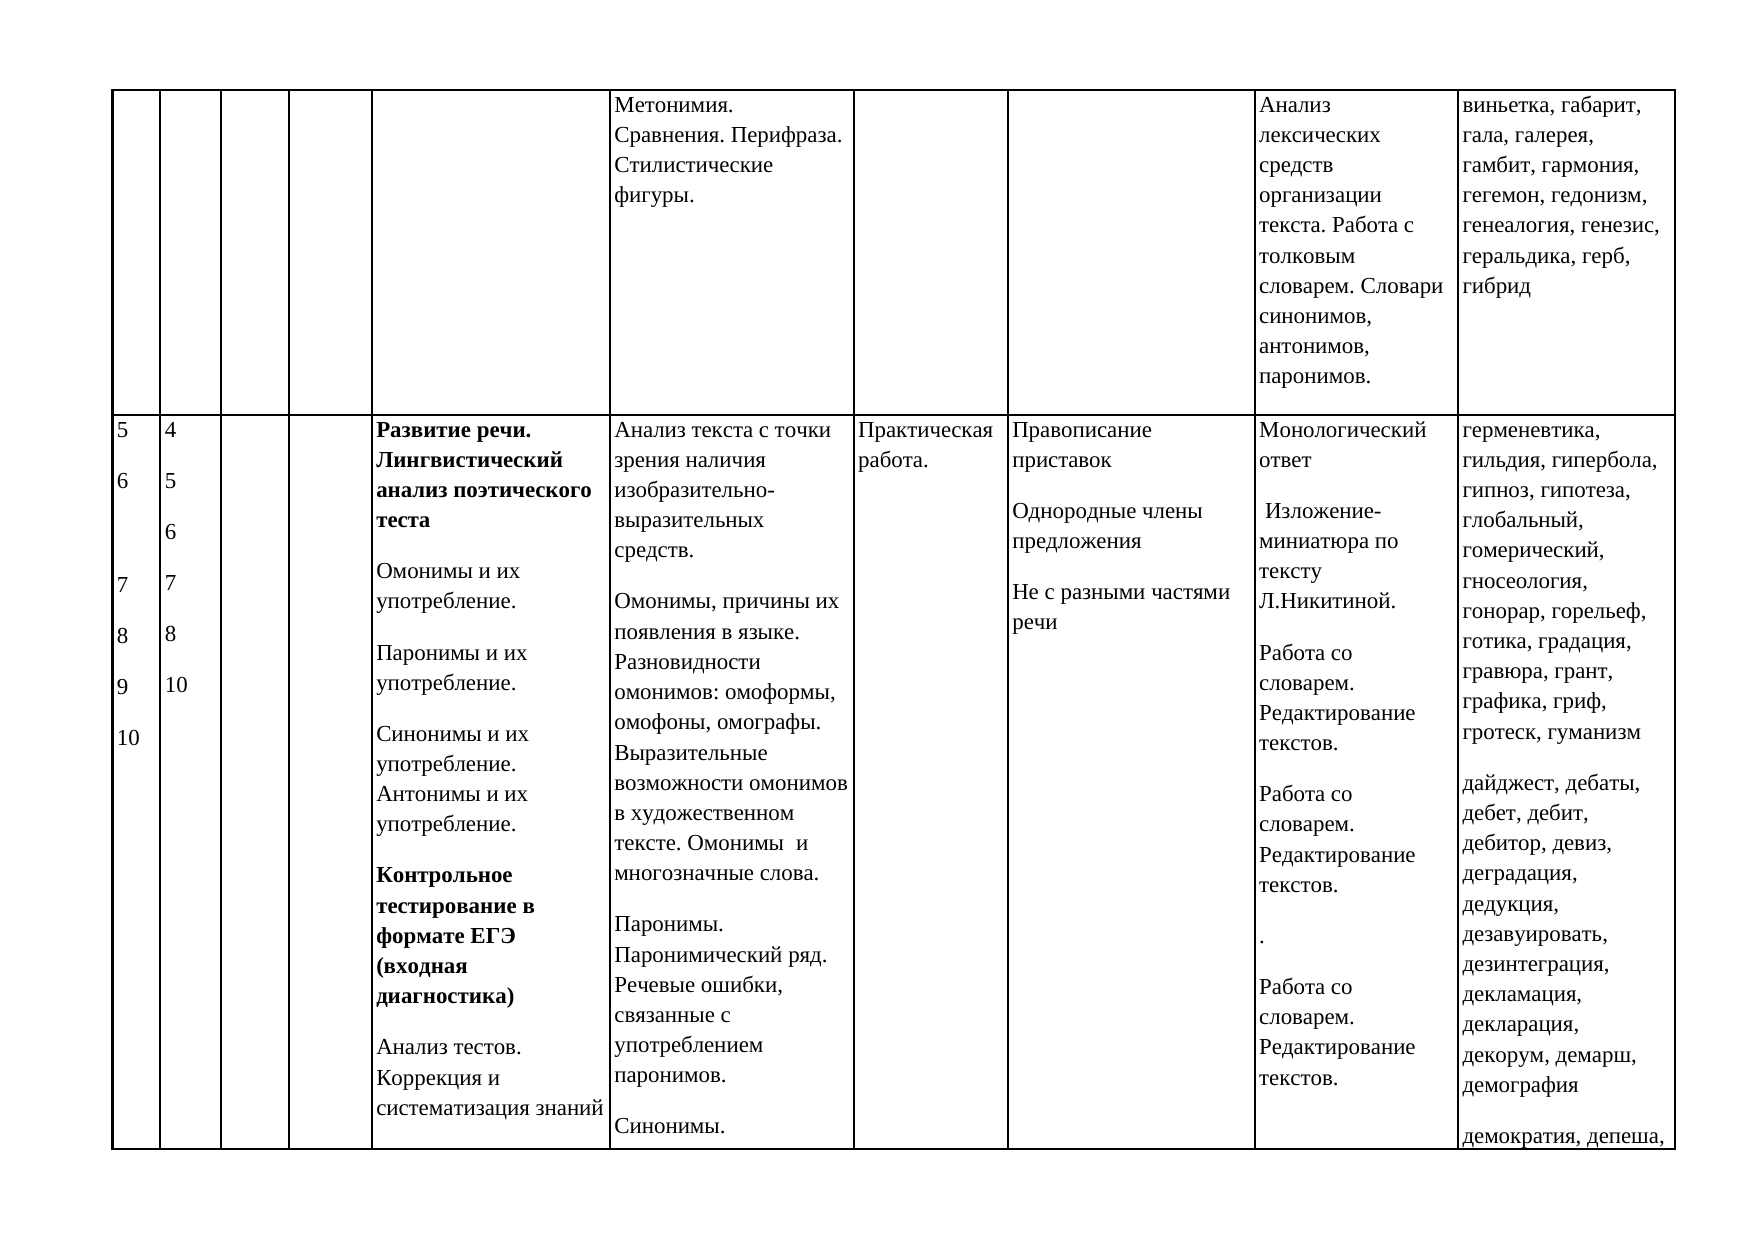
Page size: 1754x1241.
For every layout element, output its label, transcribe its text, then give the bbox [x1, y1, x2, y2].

table_cell [222, 91, 288, 414]
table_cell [1459, 416, 1674, 1148]
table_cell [373, 416, 609, 1148]
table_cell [1009, 416, 1254, 1148]
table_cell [855, 416, 1007, 1148]
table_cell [1009, 91, 1254, 414]
table_cell 4 [161, 91, 220, 414]
table_cell [222, 416, 288, 1148]
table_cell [611, 91, 853, 414]
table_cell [1256, 91, 1457, 414]
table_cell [1256, 416, 1457, 1148]
table_cell 5 6 7 8 9 10 [114, 416, 159, 1148]
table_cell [373, 91, 609, 414]
table_cell [855, 91, 1007, 414]
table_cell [1459, 91, 1674, 414]
table_cell 4 [114, 91, 159, 414]
table_cell [290, 416, 371, 1148]
table_cell [290, 91, 371, 414]
table_cell 4 5 6 7 8 10 [161, 416, 220, 1148]
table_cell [611, 416, 853, 1148]
